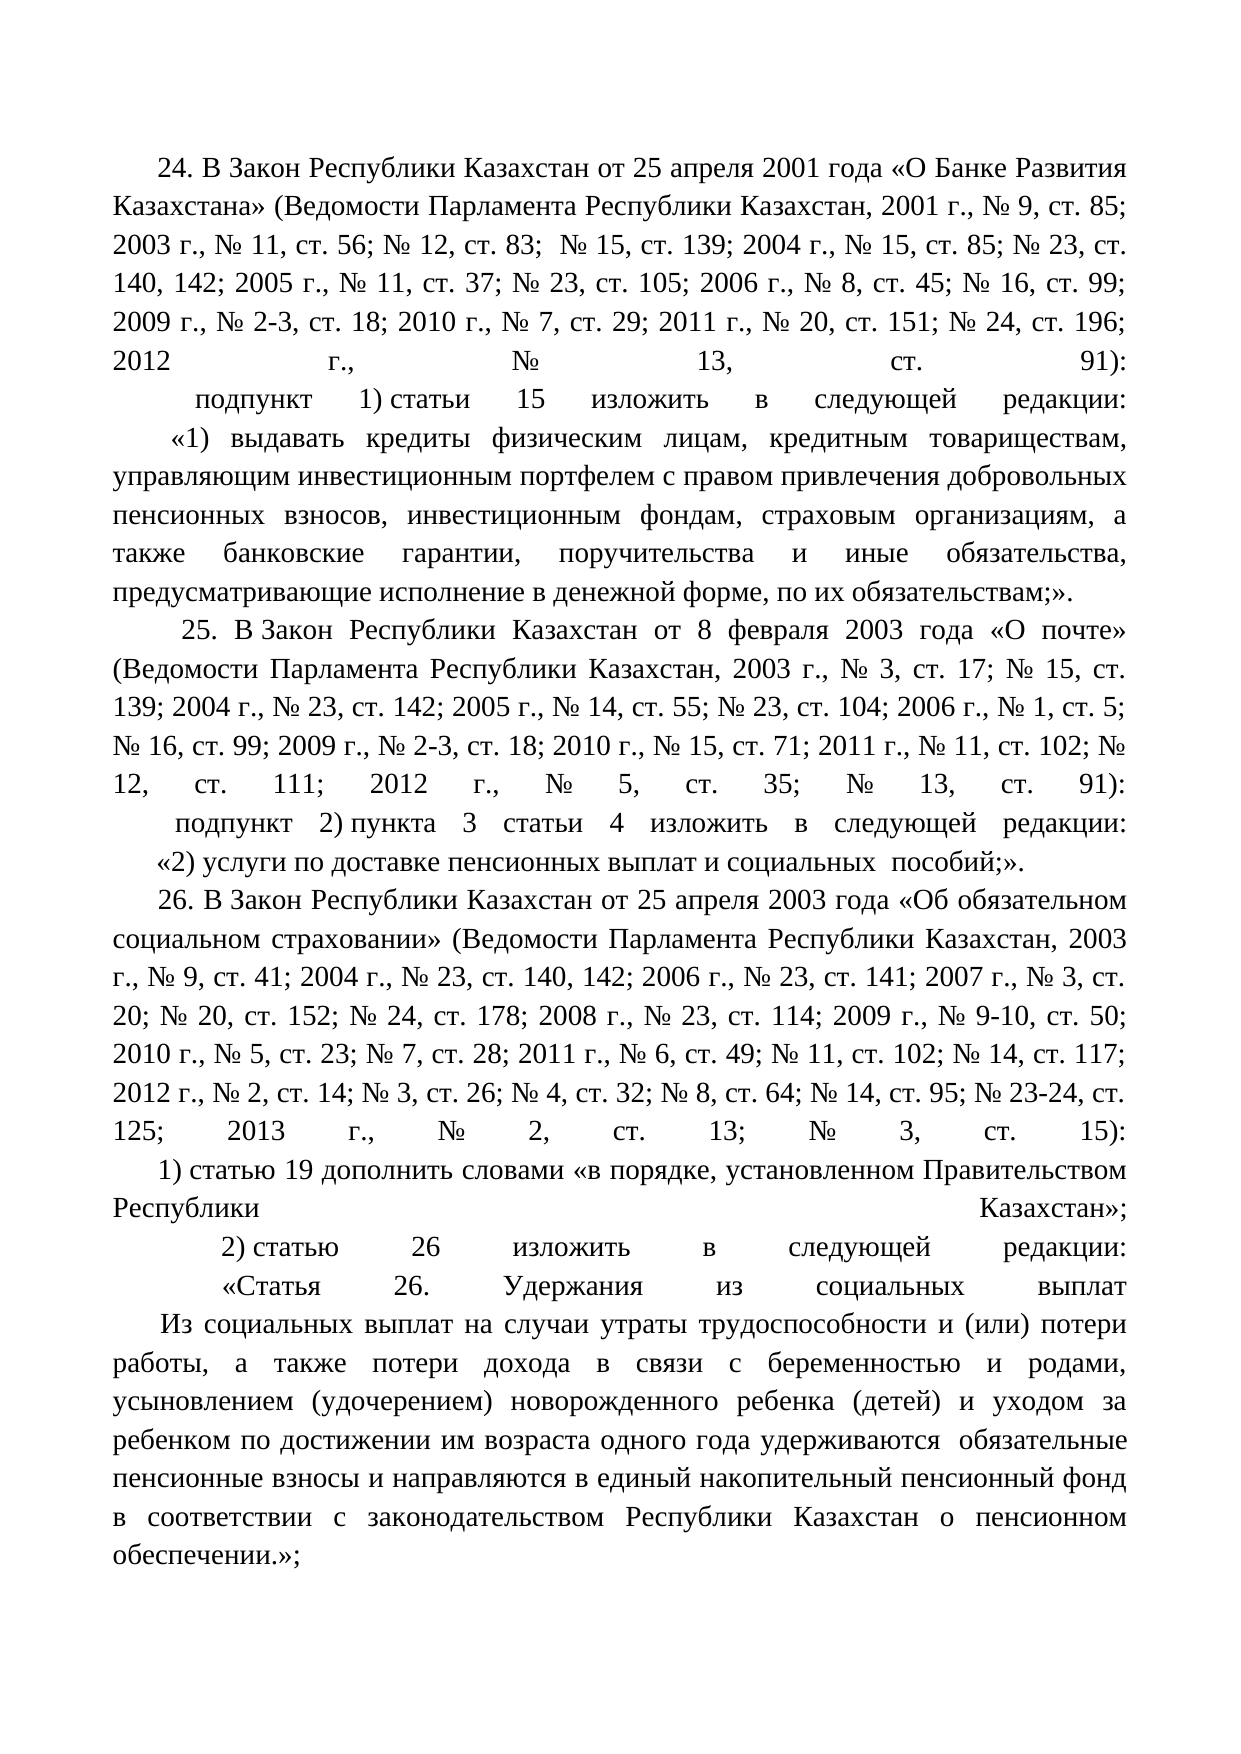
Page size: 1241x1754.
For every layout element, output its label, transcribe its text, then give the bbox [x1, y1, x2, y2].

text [112, 882, 1128, 1571]
text 24. В Закон Республики Казахстан от 25 апреля 2001 года «О Банке Развития Казахстана» (Ведомости Парламента Республики Казахстан, 2001 г., № 9, ст. 85; 2003 г., № 11, ст. 56; № 12, ст. 83; № 15, ст. 139; 2004 г., № 15, ст. 85; № 23, ст. 140, 142; 2005 г., № 11, ст. 37; № 23, ст. 105; 2006 г., № 8, ст. 45; № 16, ст. 99; 2009 г., № 2-3, ст. 18; 2010 г., № 7, ст. 29; 2011 г., № 20, ст. 151; № 24, ст. 196; 2012 г., № 13, ст. 91): подпункт 1) статьи 15 изложить в следующей редакции: «1) выдавать кредиты физическим лицам, кредитным товариществам, управляющим инвестиционным портфелем с правом привлечения добровольных пенсионных взносов, инвестиционным фондам, страховым организациям, а также банковские гарантии, поручительства и иные обязательства, предусматривающие исполнение в денежной форме, по их обязательствам;». [112, 150, 1128, 607]
text 25. В Закон Республики Казахстан от 8 февраля 2003 года «О почте» (Ведомости Парламента Республики Казахстан, 2003 г., № 3, ст. 17; № 15, ст. 139; 2004 г., № 23, ст. 142; 2005 г., № 14, ст. 55; № 23, ст. 104; 2006 г., № 1, ст. 5; № 16, ст. 99; 2009 г., № 2-3, ст. 18; 2010 г., № 15, ст. 71; 2011 г., № 11, ст. 102; № 12, ст. 111; 2012 г., № 5, ст. 35; № 13, ст. 91): подпункт 2) пункта 3 статьи 4 изложить в следующей редакции: «2) услуги по доставке пенсионных выплат и социальных пособий;». [112, 612, 1128, 877]
